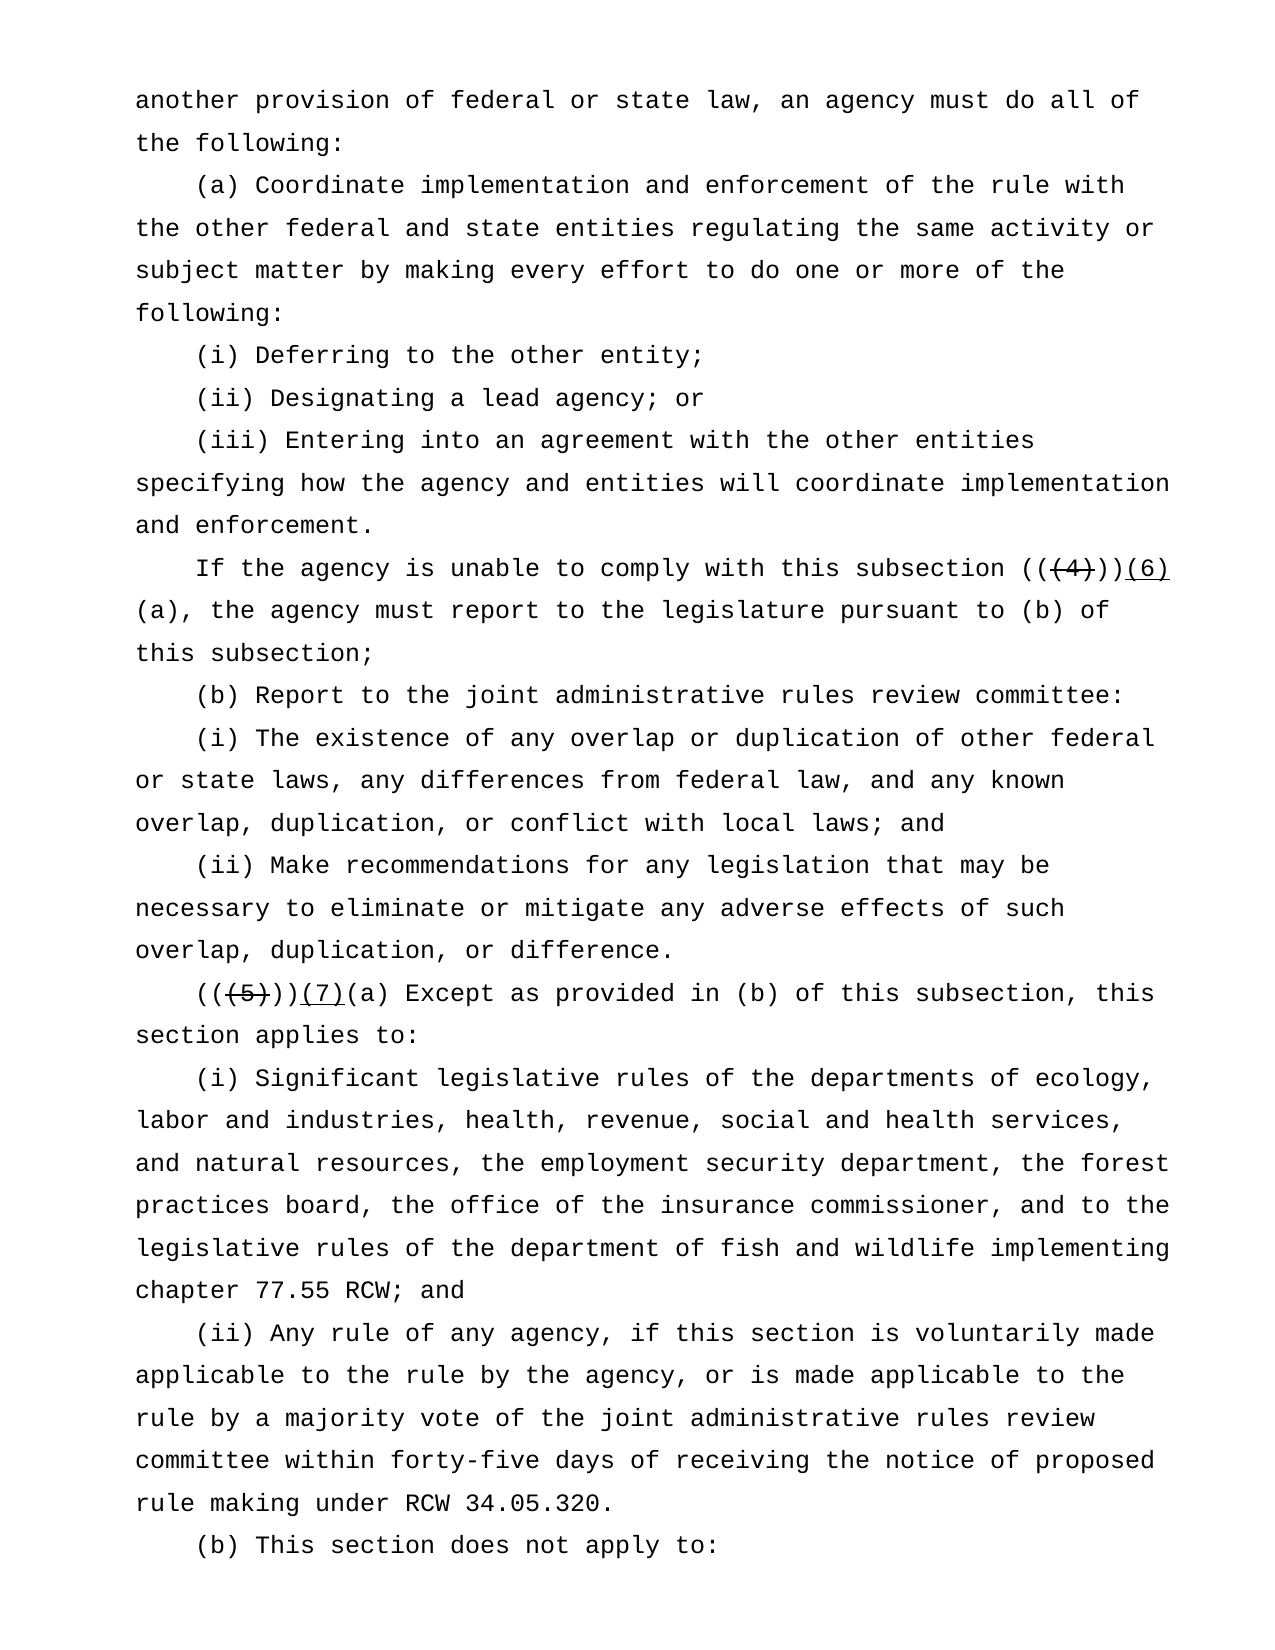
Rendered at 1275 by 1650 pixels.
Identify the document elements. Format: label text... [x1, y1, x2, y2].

text (i) Deferring to the other entity; [135, 330, 1170, 372]
text (i) The existence of any overlap or duplication of other federal or state laws, any differences from federal law, and any known overlap, duplication, or conflict with local laws; and [135, 712, 1170, 840]
text (ii) Make recommendations for any legislation that may be necessary to eliminate or mitigate any adverse effects of such overlap, duplication, or difference. [135, 840, 1170, 967]
text (((5)))(7)(a) Except as provided in (b) of this subsection, this section applies to: [135, 967, 1170, 1052]
text (a) Coordinate implementation and enforcement of the rule with the other federal and state entities regulating the same activity or subject matter by making every effort to do one or more of the following: [135, 160, 1170, 330]
text (iii) Entering into an agreement with the other entities specifying how the agency and entities will coordinate implementation and enforcement. [135, 415, 1170, 542]
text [135, 75, 1170, 160]
text (b) This section does not apply to: [135, 1520, 1170, 1562]
text (ii) Any rule of any agency, if this section is voluntarily made applicable to the rule by the agency, or is made applicable to the rule by a majority vote of the joint administrative rules review committee within forty-five days of receiving the notice of proposed rule making under RCW 34.05.320. [135, 1307, 1170, 1520]
text If the agency is unable to comply with this subsection (((4)))(6)(a), the agency must report to the legislature pursuant to (b) of this subsection; [135, 542, 1170, 670]
text (b) Report to the joint administrative rules review committee: [135, 670, 1170, 712]
text (i) Significant legislative rules of the departments of ecology, labor and industries, health, revenue, social and health services, and natural resources, the employment security department, the forest practices board, the office of the insurance commissioner, and to the legislative rules of the department of fish and wildlife implementing chapter 77.55 RCW; and [135, 1052, 1170, 1307]
text (ii) Designating a lead agency; or [135, 372, 1170, 415]
